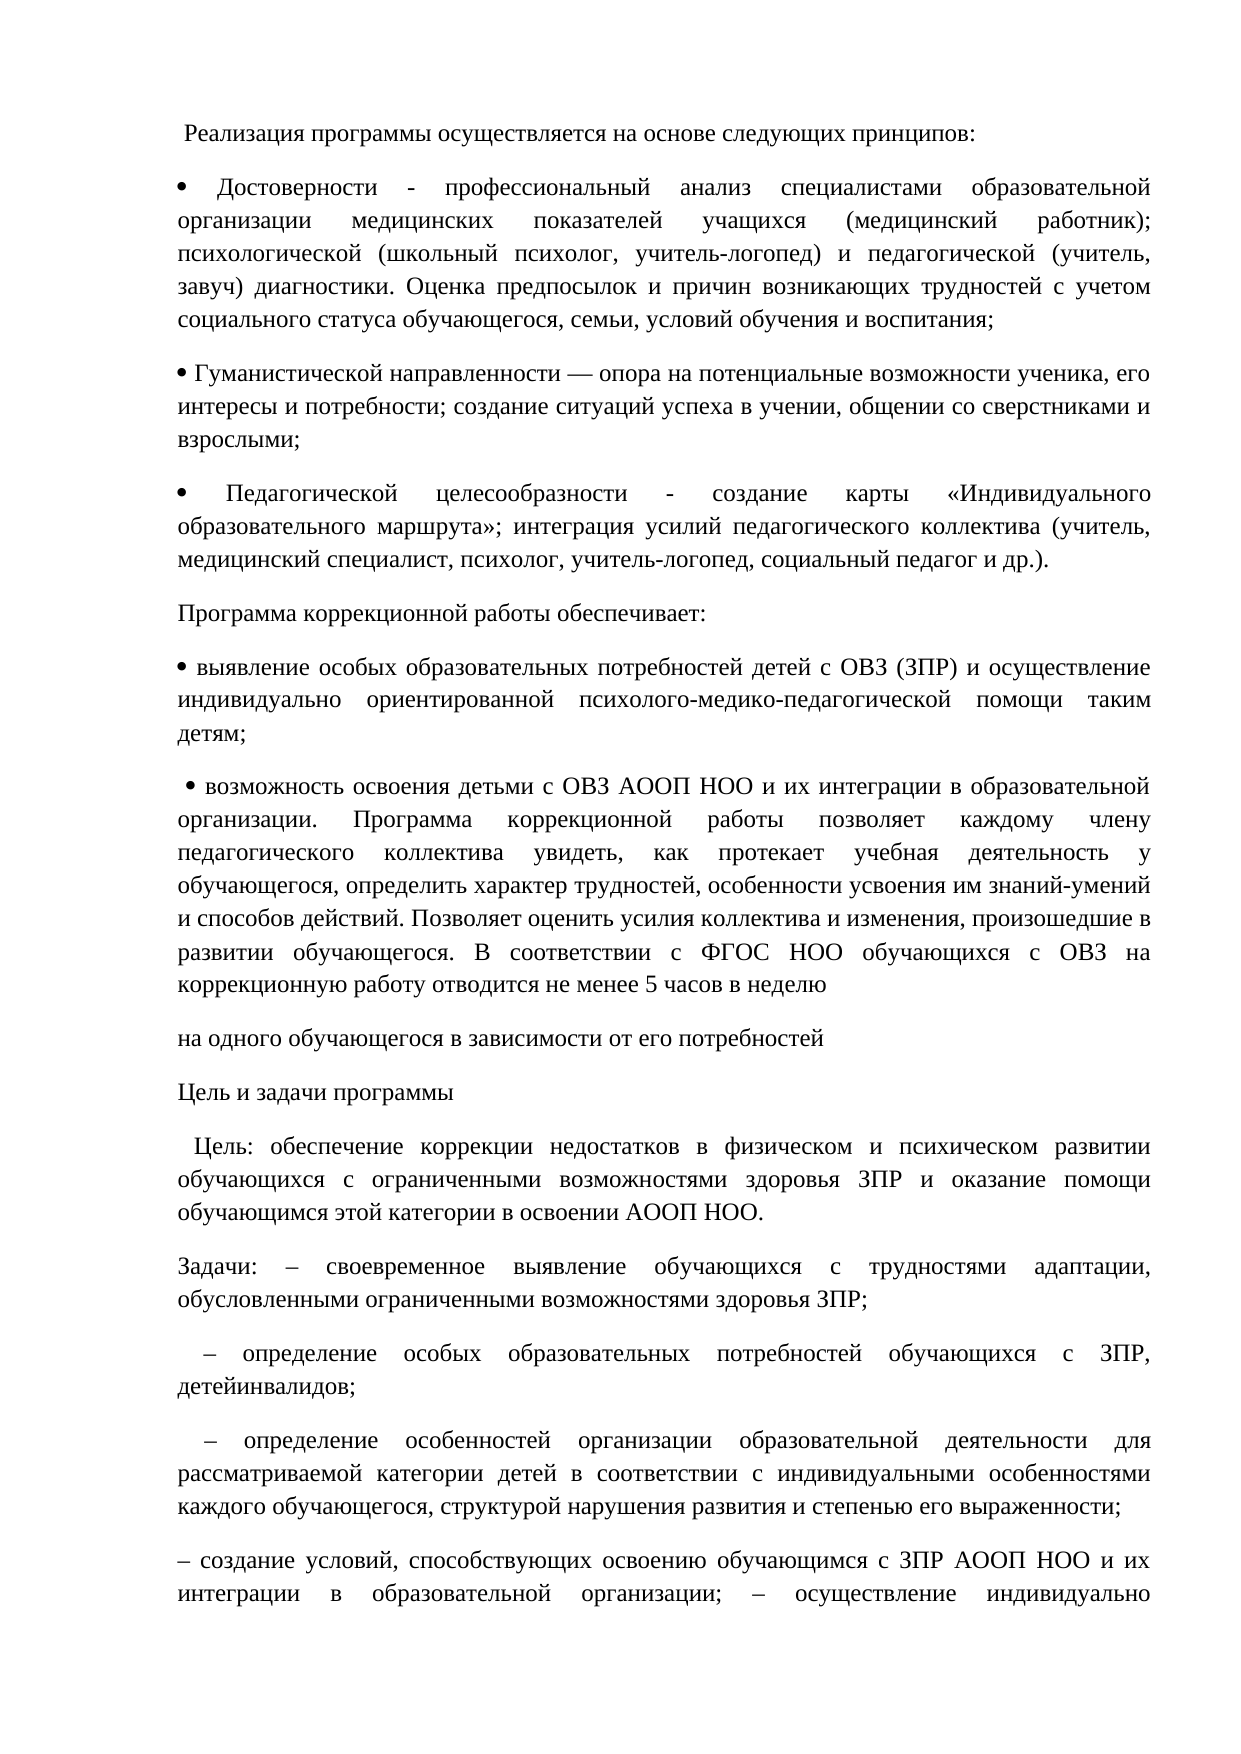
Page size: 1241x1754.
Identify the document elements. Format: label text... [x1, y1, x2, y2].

text Реализация программы осуществляется на основе следующих принципов: [177, 118, 1152, 147]
text – определение особых образовательных потребностей обучающихся с ЗПР, детейинвалидов; [177, 1338, 1152, 1400]
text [177, 1545, 1152, 1606]
text Достоверности - профессиональный анализ специалистами образовательной организации медицинских показателей учащихся (медицинский работник); психологической (школьный психолог, учитель-логопед) и педагогической (учитель, завуч) диагностики. Оценка предпосылок и причин возникающих трудностей с учетом социального статуса обучающегося, семьи, условий обучения и воспитания; [177, 172, 1152, 333]
text Педагогической целесообразности - создание карты «Индивидуального образовательного маршрута»; интеграция усилий педагогического коллектива (учитель, медицинский специалист, психолог, учитель-логопед, социальный педагог и др.). [177, 478, 1152, 573]
text Цель и задачи программы [177, 1077, 1152, 1106]
text – определение особенностей организации образовательной деятельности для рассматриваемой категории детей в соответствии с индивидуальными особенностями каждого обучающегося, структурой нарушения развития и степенью его выраженности; [177, 1425, 1152, 1519]
text Цель: обеспечение коррекции недостатков в физическом и психическом развитии обучающихся с ограниченными возможностями здоровья ЗПР и оказание помощи обучающимся этой категории в освоении АООП НОО. [177, 1131, 1152, 1226]
text Гуманистической направленности — опора на потенциальные возможности ученика, его интересы и потребности; создание ситуаций успеха в учении, общении со сверстниками и взрослыми; [177, 358, 1152, 453]
text возможность освоения детьми с ОВЗ АООП НОО и их интеграции в образовательной организации. Программа коррекционной работы позволяет каждому члену педагогического коллектива увидеть, как протекает учебная деятельность у обучающегося, определить характер трудностей, особенности усвоения им знаний-умений и способов действий. Позволяет оценить усилия коллектива и изменения, произошедшие в развитии обучающегося. В соответствии с ФГОС НОО обучающихся с ОВЗ на коррекционную работу отводится не менее 5 часов в неделю [177, 771, 1152, 998]
text выявление особых образовательных потребностей детей с ОВЗ (ЗПР) и осуществление индивидуально ориентированной психолого-медико-педагогической помощи таким детям; [177, 652, 1152, 746]
text на одного обучающегося в зависимости от его потребностей [177, 1023, 1152, 1052]
text Программа коррекционной работы обеспечивает: [177, 598, 1152, 626]
text Задачи: – своевременное выявление обучающихся с трудностями адаптации, обусловленными ограниченными возможностями здоровья ЗПР; [177, 1251, 1152, 1313]
